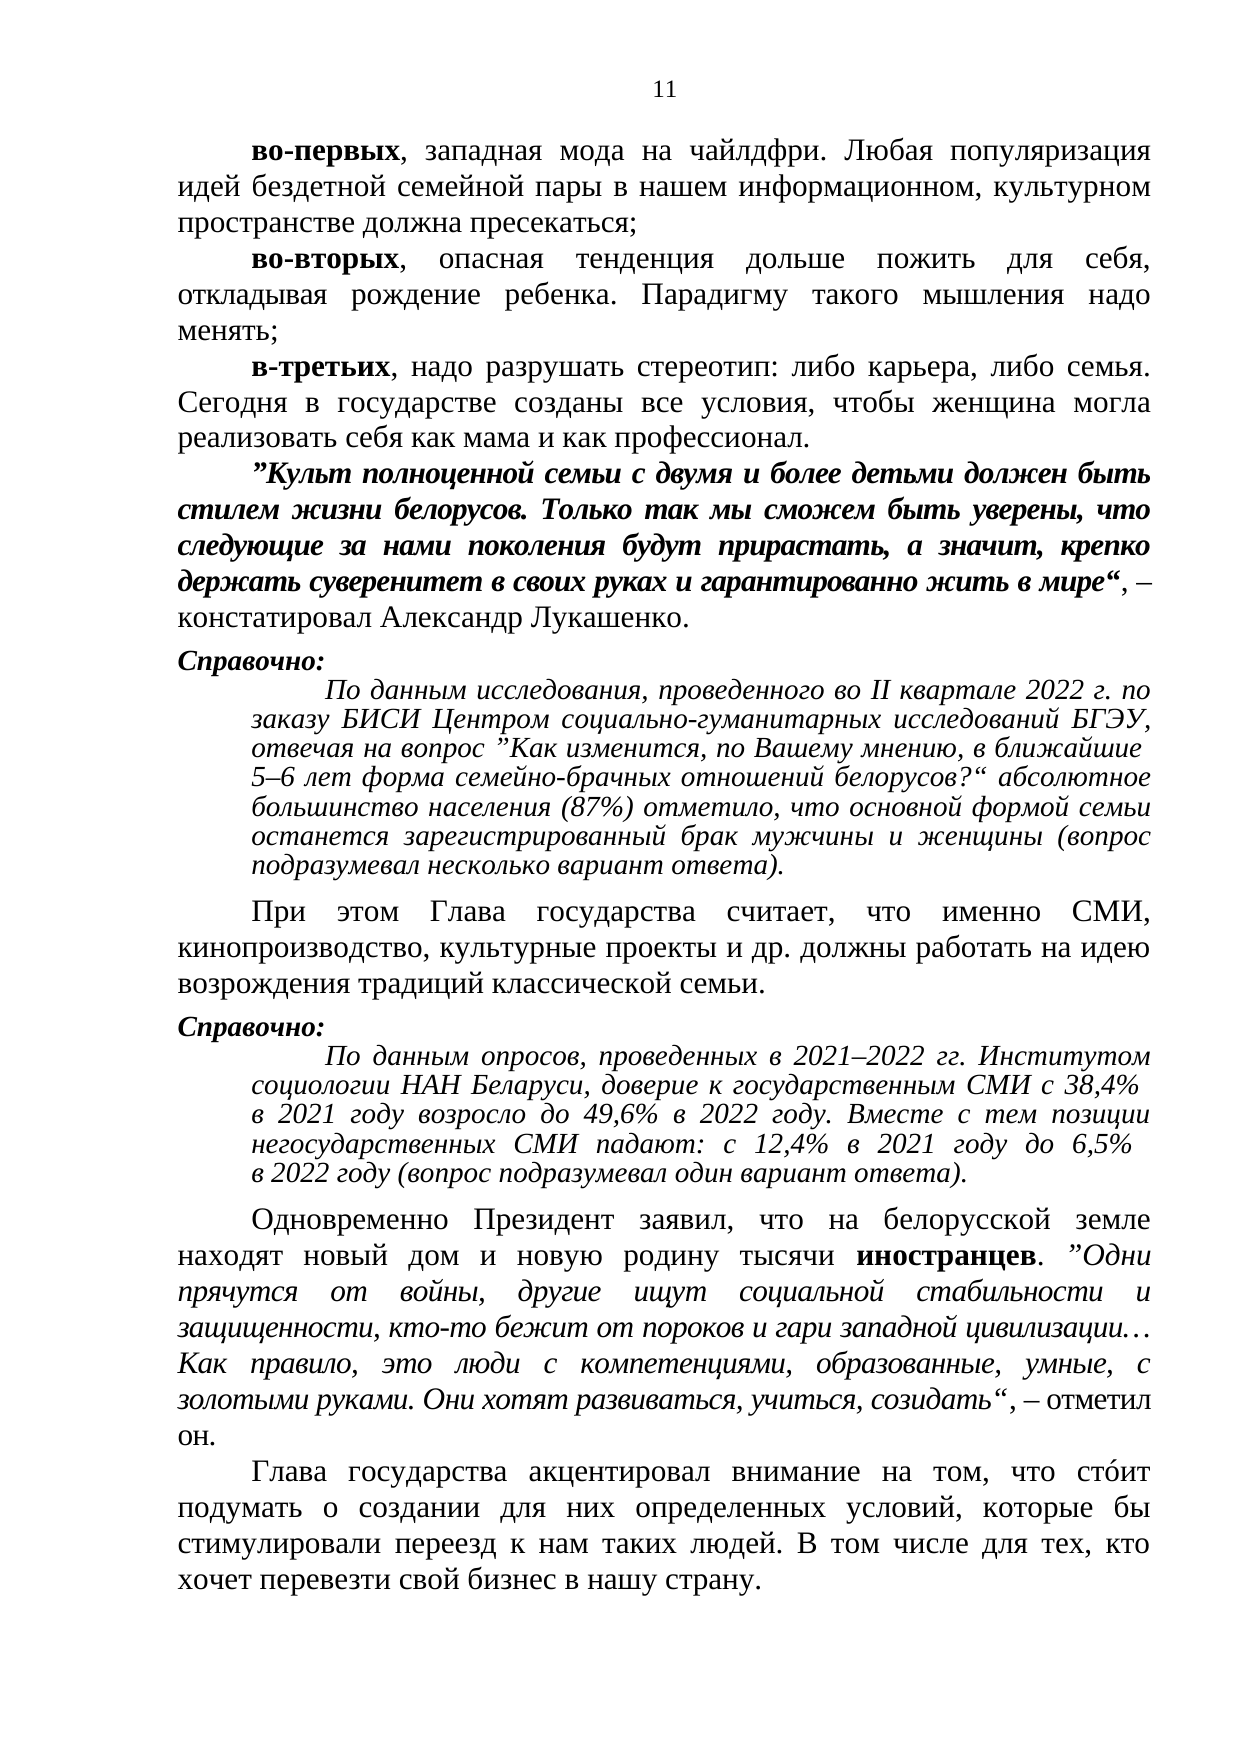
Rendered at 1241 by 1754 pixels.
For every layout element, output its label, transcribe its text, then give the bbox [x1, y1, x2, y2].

text Справочно: [177, 1013, 1152, 1042]
text во-вторых, опасная тенденция дольше пожить для себя, откладывая рождение ребенка. Парадигму такого мышления надо менять; [177, 239, 1152, 347]
text При этом Глава государства считает, что именно СМИ, кинопроизводство, культурные проекты и др. должны работать на идею возрождения традиций классической семьи. [177, 893, 1152, 1001]
text ”Культ полноценной семьи с двумя и более детьми должен быть стилем жизни белорусов. Только так мы сможем быть уверены, что следующие за нами поколения будут прирастать, а значит, крепко держать суверенитет в своих руках и гарантированно жить в мире“, – констатировал Александр Лукашенко. [177, 455, 1152, 634]
text По данным исследования, проведенного во II квартале 2022 г. по заказу БИСИ Центром социально-гуманитарных исследований БГЭУ, отвечая на вопрос ”Как изменится, по Вашему мнению, в ближайшие 5–6 лет форма семейно-брачных отношений белорусов?“ абсолютное большинство населения (87%) отметило, что основной формой семьи останется зарегистрированный брак мужчины и женщины (вопрос подразумевал несколько вариант ответа). [251, 676, 1152, 880]
text Глава государства акцентировал внимание на том, что стóит подумать о создании для них определенных условий, которые бы стимулировали переезд к нам таких людей. В том числе для тех, кто хочет перевезти свой бизнес в нашу страну. [177, 1452, 1152, 1596]
text По данным опросов, проведенных в 2021–2022 гг. Институтом социологии НАН Беларуси, доверие к государственным СМИ с 38,4% в 2021 году возросло до 49,6% в 2022 году. Вместе с тем позиции негосударственных СМИ падают: с 12,4% в 2021 году до 6,5% в 2022 году (вопрос подразумевал один вариант ответа). [251, 1042, 1152, 1188]
text во-первых, западная мода на чайлдфри. Любая популяризация идей бездетной семейной пары в нашем информационном, культурном пространстве должна пресекаться; [177, 131, 1152, 239]
text Справочно: [177, 647, 1152, 676]
text Одновременно Президент заявил, что на белорусской земле находят новый дом и новую родину тысячи иностранцев. ”Одни прячутся от войны, другие ищут социальной стабильности и защищенности, кто-то бежит от пороков и гари западной цивилизации… Как правило, это люди с компетенциями, образованные, умные, с золотыми руками. Они хотят развиваться, учиться, созидать“, – отметил он. [177, 1201, 1152, 1452]
text в-третьих, надо разрушать стереотип: либо карьера, либо семья. Сегодня в государстве созданы все условия, чтобы женщина могла реализовать себя как мама и как профессионал. [177, 347, 1152, 455]
